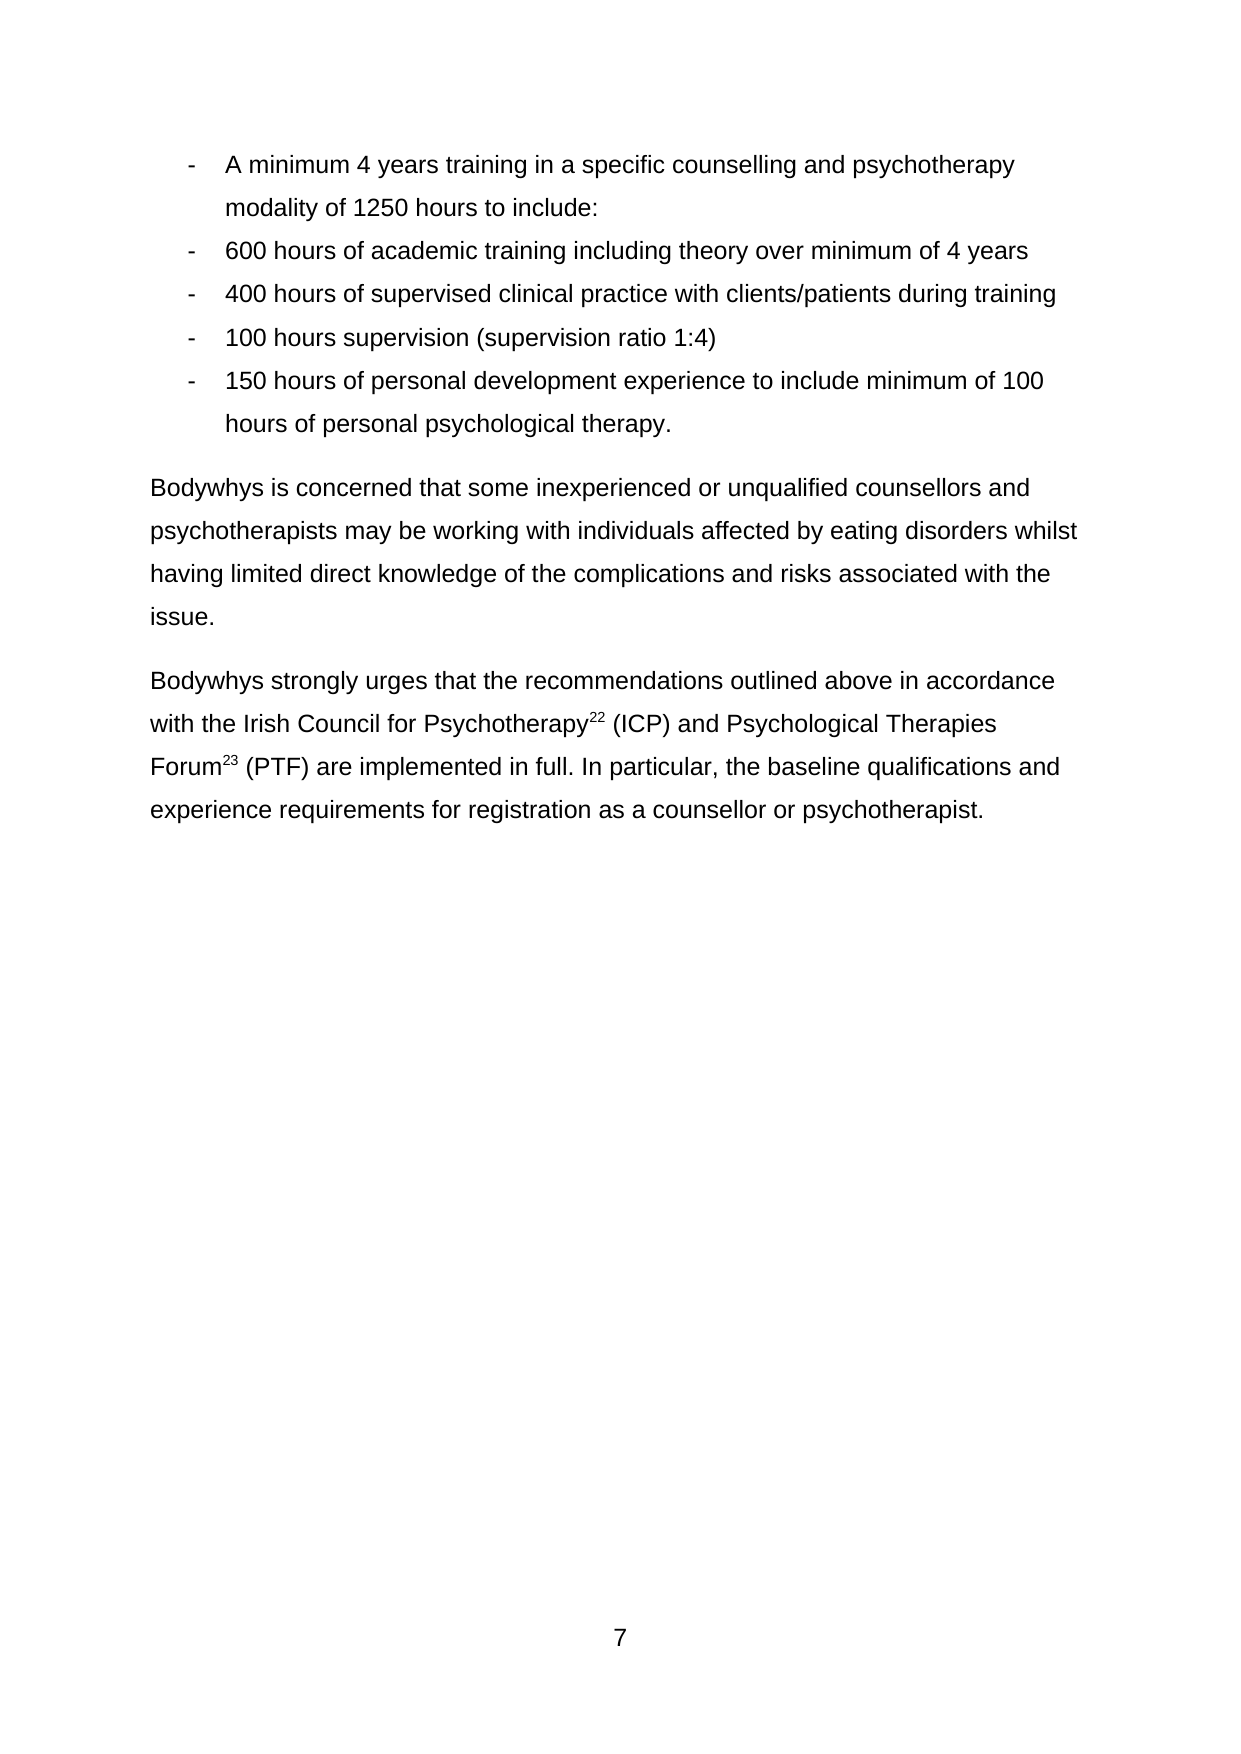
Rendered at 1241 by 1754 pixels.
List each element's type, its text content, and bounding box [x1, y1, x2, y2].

list 100 hours supervision (supervision ratio 1:4) [187, 322, 1090, 351]
text Bodywhys strongly urges that the recommendations outlined above in accordance with the Irish Council for Psychotherapy (ICP) and Psychological Therapies Forum (PTF) are implemented in full. In particular, the baseline qualifications and experience requirements for registration as a counsellor or psychotherapist. [150, 666, 1090, 824]
list A minimum 4 years training in a specific counselling and psychotherapy modality of 1250 hours to include: [187, 150, 1090, 222]
text Bodywhys is concerned that some inexperienced or unqualified counsellors and psychotherapists may be working with individuals affected by eating disorders whilst having limited direct knowledge of the complications and risks associated with the issue. [150, 473, 1090, 631]
list 400 hours of supervised clinical practice with clients/patients during training [187, 279, 1090, 308]
list 150 hours of personal development experience to include minimum of 100 hours of personal psychological therapy. [187, 366, 1090, 437]
list 600 hours of academic training including theory over minimum of 4 years [187, 236, 1090, 265]
